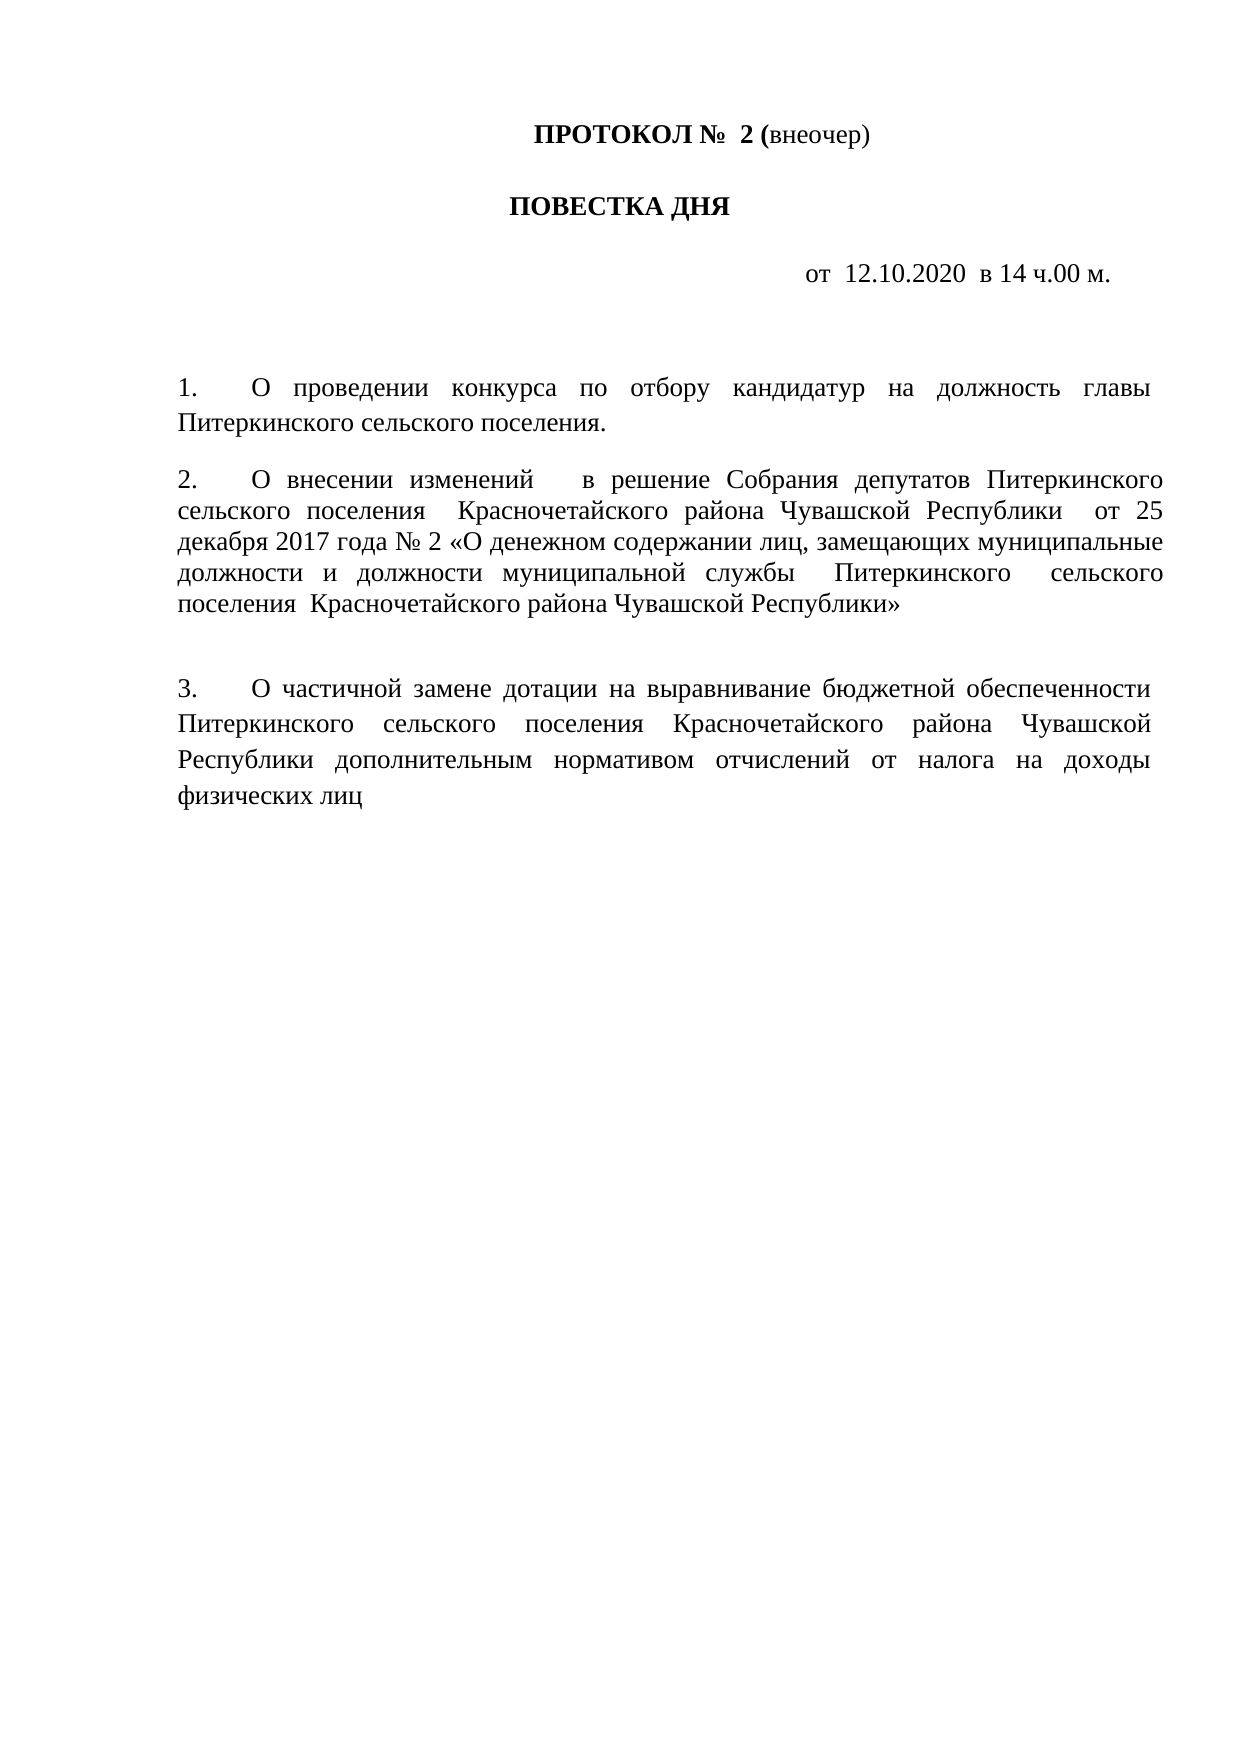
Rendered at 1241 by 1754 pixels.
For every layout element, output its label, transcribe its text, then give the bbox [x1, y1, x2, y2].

subtitle О внесении изменений в решение Собрания депутатов Питеркинского сельского поселения Красночетайского района Чувашской Республики от 25 декабря 2017 года № 2 «О денежном содержании лиц, замещающих муниципальные должности и должности муниципальной службы Питеркинского сельского поселения Красночетайского района Чувашской Республики» [177, 463, 1165, 619]
list О проведении конкурса по отбору кандидатур на должность главы Питеркинского сельского поселения. [177, 371, 1152, 437]
list от 12.10.2020 в 14 ч.00 м. [252, 257, 1152, 289]
list О частичной замене дотации на выравнивание бюджетной обеспеченности Питеркинского сельского поселения Красночетайского района Чувашской Республики дополнительным нормативом отчислений от налога на доходы физических лиц [177, 672, 1152, 810]
list ПОВЕСТКА ДНЯ [252, 189, 1152, 221]
list ПРОТОКОЛ № 2 (внеочер) [252, 118, 1152, 149]
